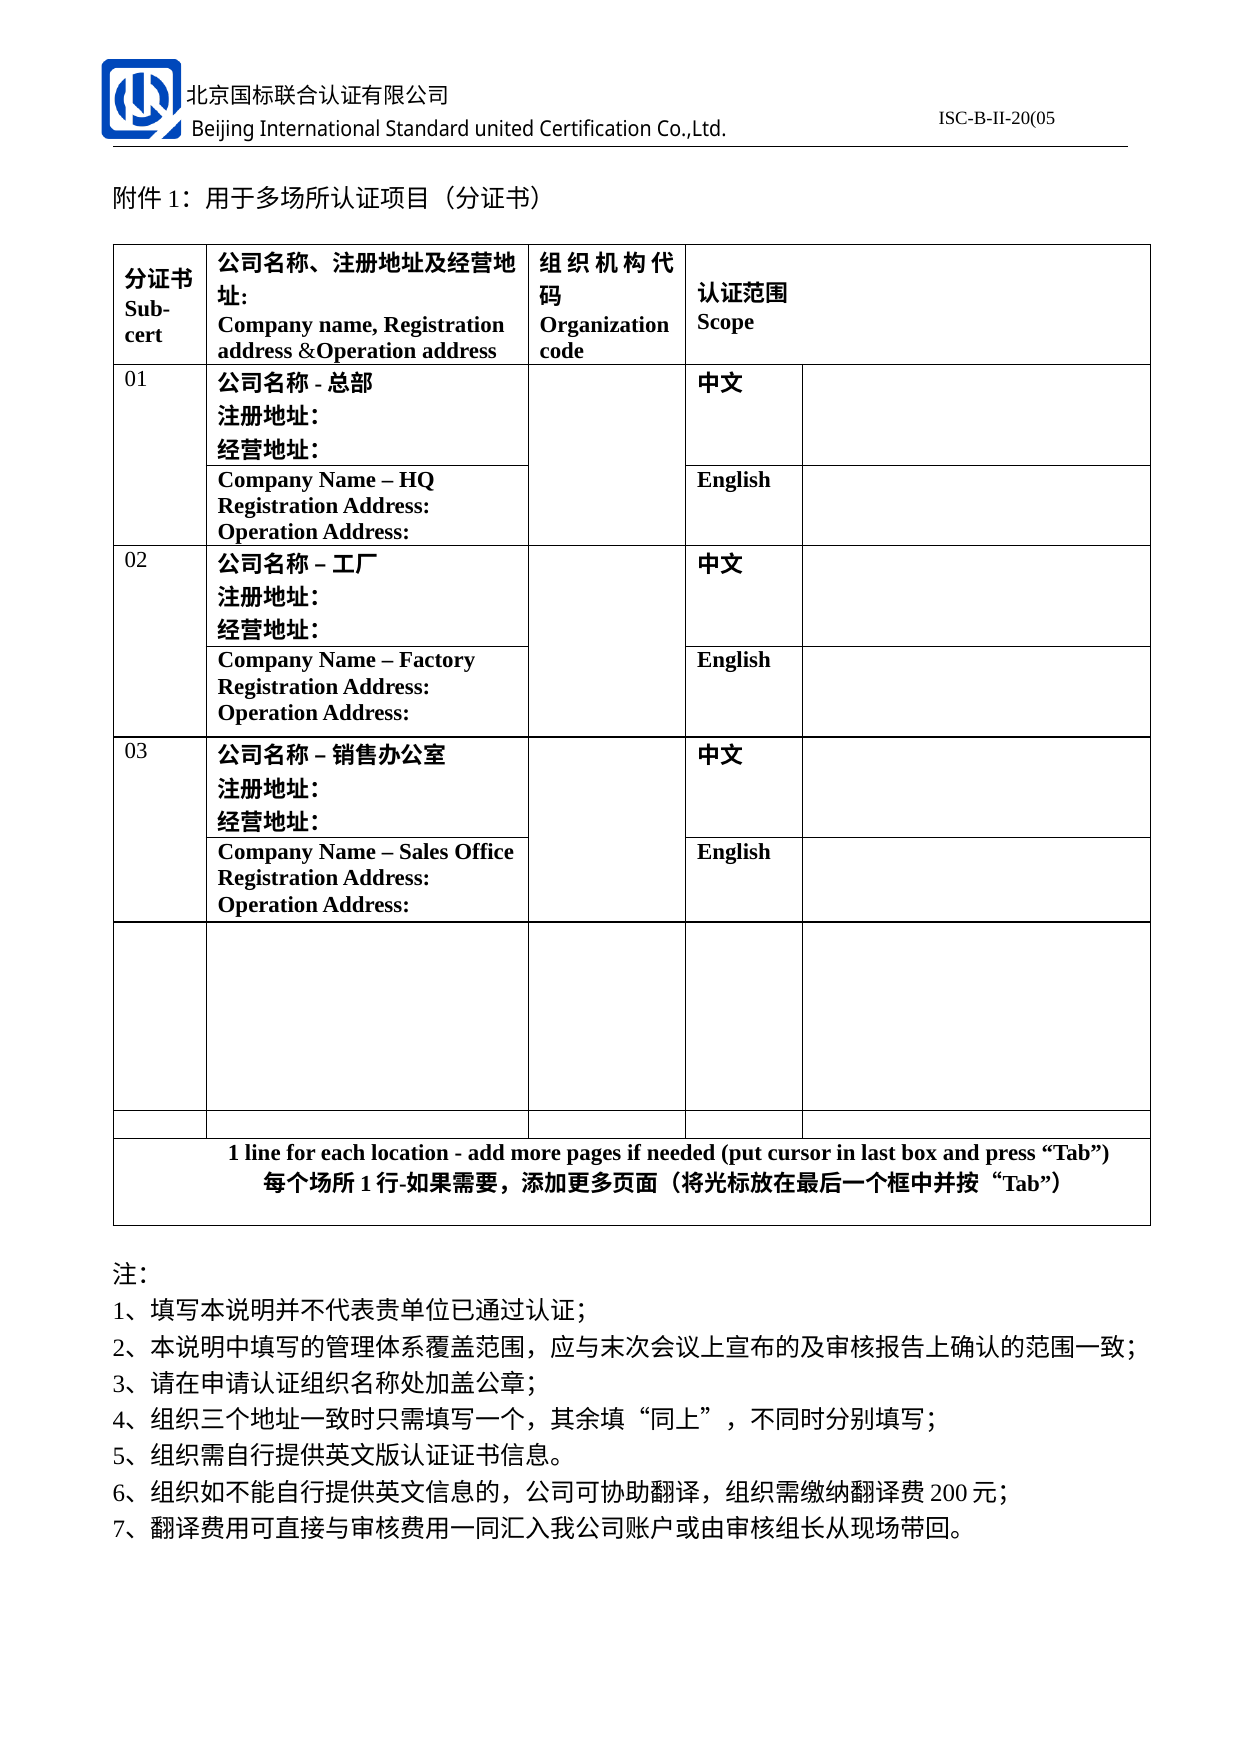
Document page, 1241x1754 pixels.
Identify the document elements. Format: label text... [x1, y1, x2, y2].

text 附件1：用于多场所认证项目（分证书） [112, 179, 1128, 215]
table_cell [803, 1111, 1150, 1138]
text 3、请在申请认证组织名称处加盖公章； [112, 1363, 1128, 1399]
table_cell 1 line for each location - add more pages if needed (put cursor in last box and press “Tab”) 每个场所1行-如果需要，添加更多页面（将光标放在最后一个框中并按“Tab”） [114, 1139, 1150, 1225]
table_cell [803, 838, 1150, 921]
table_cell [803, 738, 1150, 837]
table_cell 01 [114, 365, 206, 545]
text 1、填写本说明并不代表贵单位已通过认证； [112, 1291, 1128, 1327]
table_cell [529, 546, 685, 736]
table_cell Company Name – Factory Registration Address: Operation Address: [207, 647, 528, 736]
table_cell [529, 1111, 685, 1138]
table_cell English [686, 466, 802, 545]
table_cell [529, 365, 685, 545]
table_cell [686, 1111, 802, 1138]
table_cell English [686, 647, 802, 736]
table_cell [803, 546, 1150, 646]
table_cell [686, 923, 802, 1110]
table_cell 02 [114, 546, 206, 736]
table_header 认证范围 Scope [686, 245, 1150, 364]
table_cell Company Name – HQ Registration Address: Operation Address: [207, 466, 528, 545]
table_cell [803, 365, 1150, 465]
table_cell [529, 738, 685, 921]
table_cell 中文 [686, 738, 802, 837]
table_header 分证书 Sub-cert [114, 245, 206, 364]
table_cell English [686, 838, 802, 921]
table_cell [803, 923, 1150, 1110]
table_cell [803, 647, 1150, 736]
table_cell 中文 [686, 546, 802, 646]
table_header 组织机构代码 Organization code [529, 245, 685, 364]
table_cell [114, 1111, 206, 1138]
text 7、翻译费用可直接与审核费用一同汇入我公司账户或由审核组长从现场带回。 [112, 1508, 1128, 1544]
table_cell [207, 923, 528, 1110]
table_cell [114, 923, 206, 1110]
text 2、本说明中填写的管理体系覆盖范围，应与末次会议上宣布的及审核报告上确认的范围一致； [112, 1327, 1128, 1363]
table_cell 公司名称 – 工厂 注册地址： 经营地址： [207, 546, 528, 646]
picture [101, 59, 182, 139]
table_cell 公司名称 – 销售办公室 注册地址： 经营地址： [207, 738, 528, 837]
table_cell 03 [114, 738, 206, 921]
text 注： [112, 1254, 1128, 1291]
text 4、组织三个地址一致时只需填写一个，其余填“同上”，不同时分别填写； [112, 1399, 1128, 1436]
table_cell 中文 [686, 365, 802, 465]
text 5、组织需自行提供英文版认证证书信息。 [112, 1436, 1128, 1472]
table_cell [529, 923, 685, 1110]
text 6、组织如不能自行提供英文信息的，公司可协助翻译，组织需缴纳翻译费200元； [112, 1472, 1128, 1508]
table_cell 公司名称 - 总部 注册地址： 经营地址： [207, 365, 528, 465]
table_header 公司名称、注册地址及经营地址: Company name, Registration address &Operation address [207, 245, 528, 364]
table_cell [803, 466, 1150, 545]
table_cell [207, 1111, 528, 1138]
table_cell Company Name – Sales Office Registration Address: Operation Address: [207, 838, 528, 921]
